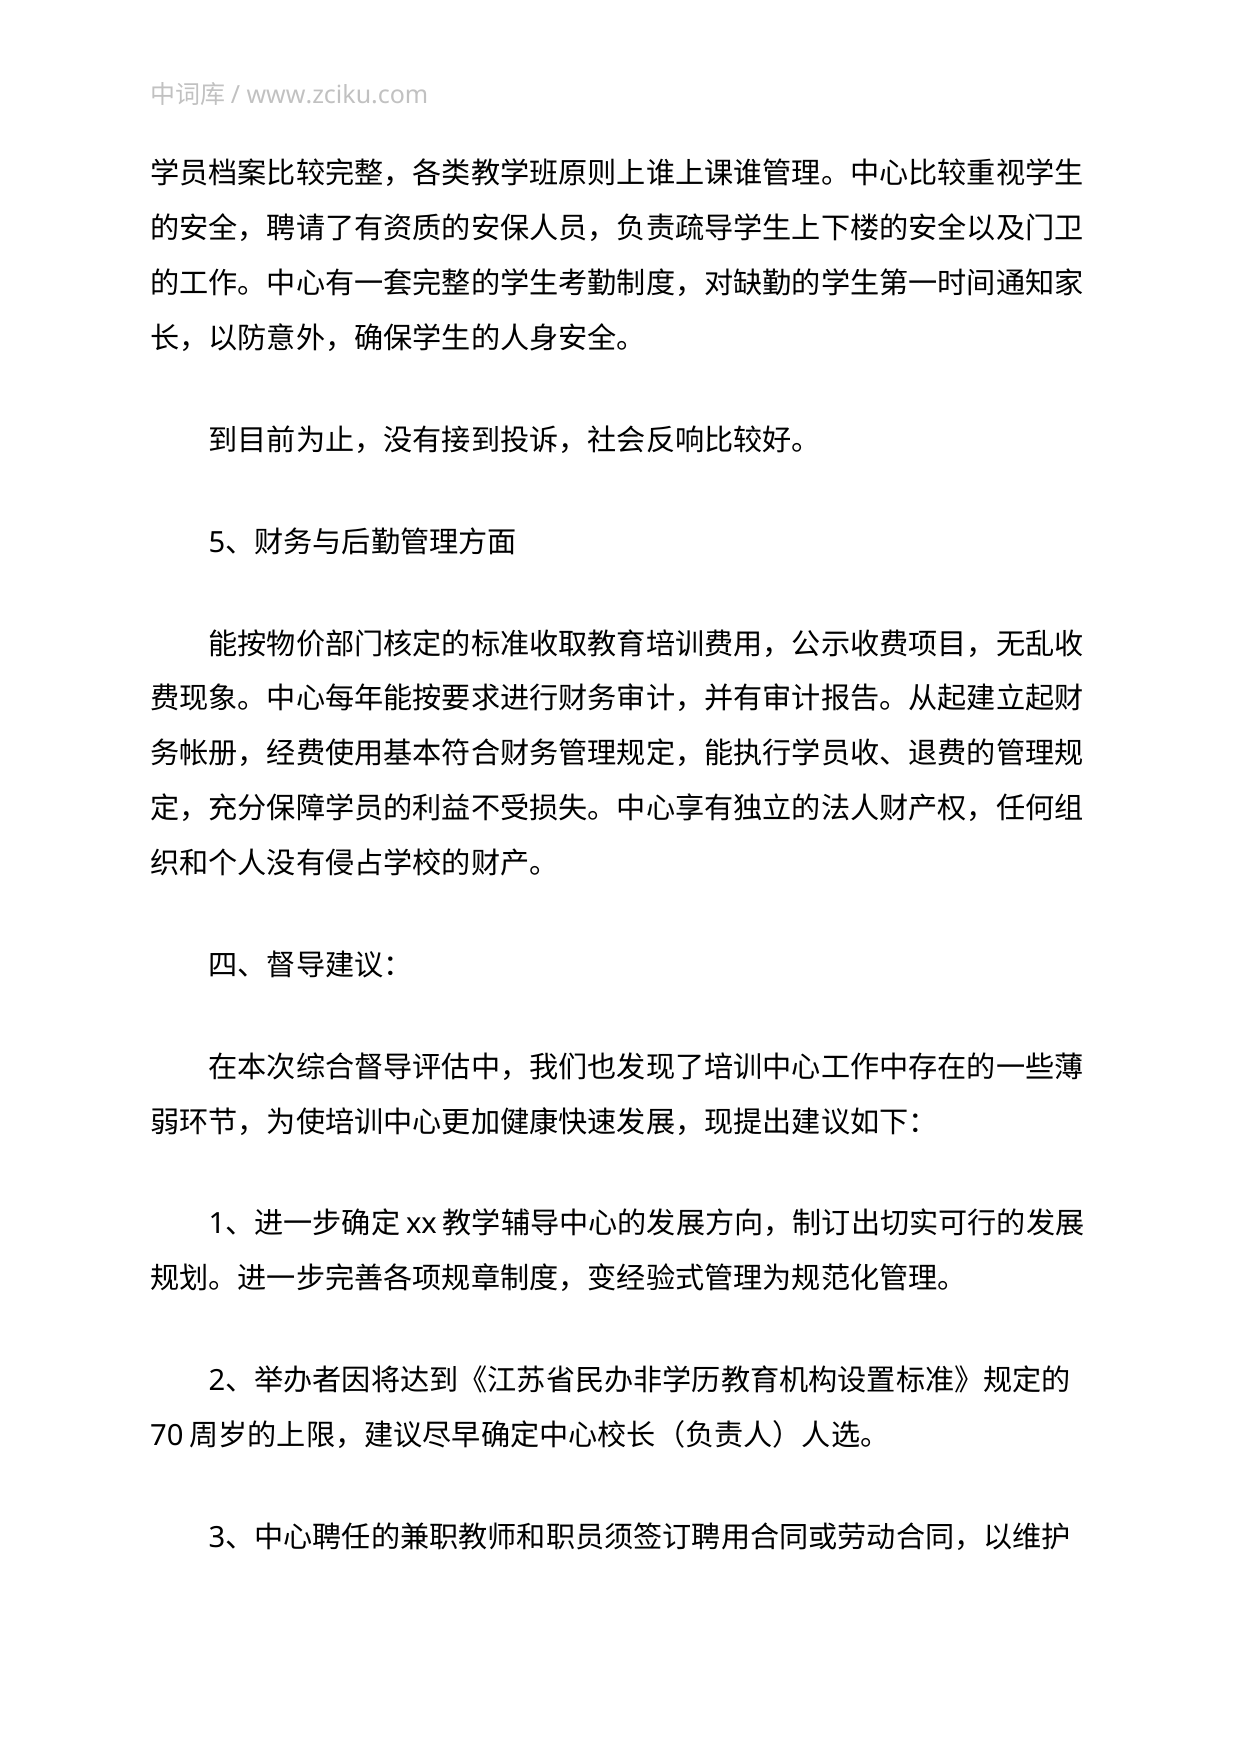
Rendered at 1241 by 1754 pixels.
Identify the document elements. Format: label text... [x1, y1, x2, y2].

text 能按物价部门核定的标准收取教育培训费用，公示收费项目，无乱收费现象。中心每年能按要求进行财务审计，并有审计报告。从起建立起财务帐册，经费使用基本符合财务管理规定，能执行学员收、退费的管理规定，充分保障学员的利益不受损失。中心享有独立的法人财产权，任何组织和个人没有侵占学校的财产。 [150, 620, 1090, 882]
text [150, 1514, 1090, 1556]
text 5、财务与后勤管理方面 [150, 518, 1090, 561]
text 2、举办者因将达到《江苏省民办非学历教育机构设置标准》规定的70周岁的上限，建议尽早确定中心校长（负责人）人选。 [150, 1357, 1090, 1454]
text 1、进一步确定xx教学辅导中心的发展方向，制订出切实可行的发展规划。进一步完善各项规章制度，变经验式管理为规范化管理。 [150, 1200, 1090, 1297]
text 四、督导建议： [150, 942, 1090, 984]
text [150, 150, 1090, 357]
text 在本次综合督导评估中，我们也发现了培训中心工作中存在的一些薄弱环节，为使培训中心更加健康快速发展，现提出建议如下： [150, 1043, 1090, 1141]
text 到目前为止，没有接到投诉，社会反响比较好。 [150, 416, 1090, 459]
